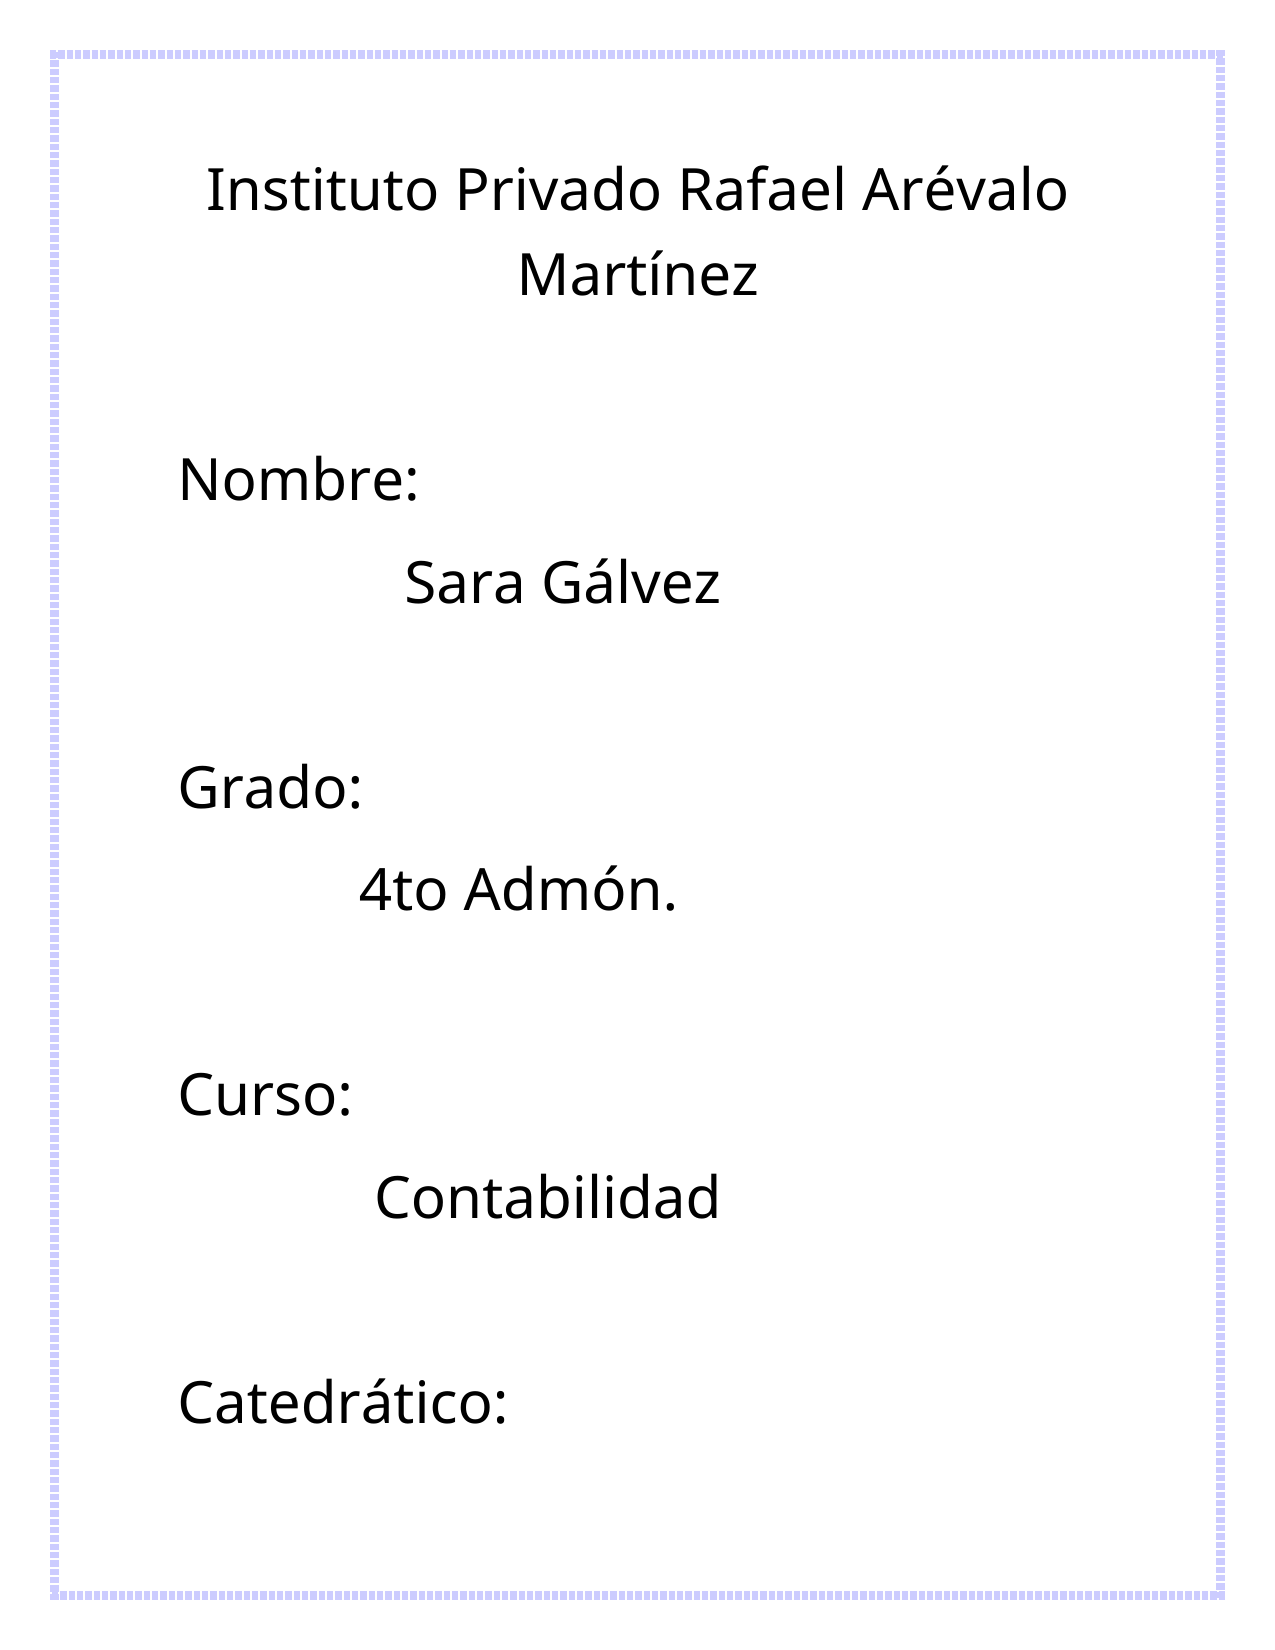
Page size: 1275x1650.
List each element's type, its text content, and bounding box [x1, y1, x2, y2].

text Nombre: [177, 438, 1098, 518]
text Curso: [177, 1053, 1098, 1133]
text Instituto Privado Rafael Arévalo Martínez [177, 147, 1098, 313]
text 4to Admón. [177, 848, 1098, 928]
text Catedrático: [177, 1361, 1098, 1440]
text Grado: [177, 746, 1098, 825]
text Sara Gálvez [177, 541, 1098, 620]
text Contabilidad [177, 1156, 1098, 1235]
